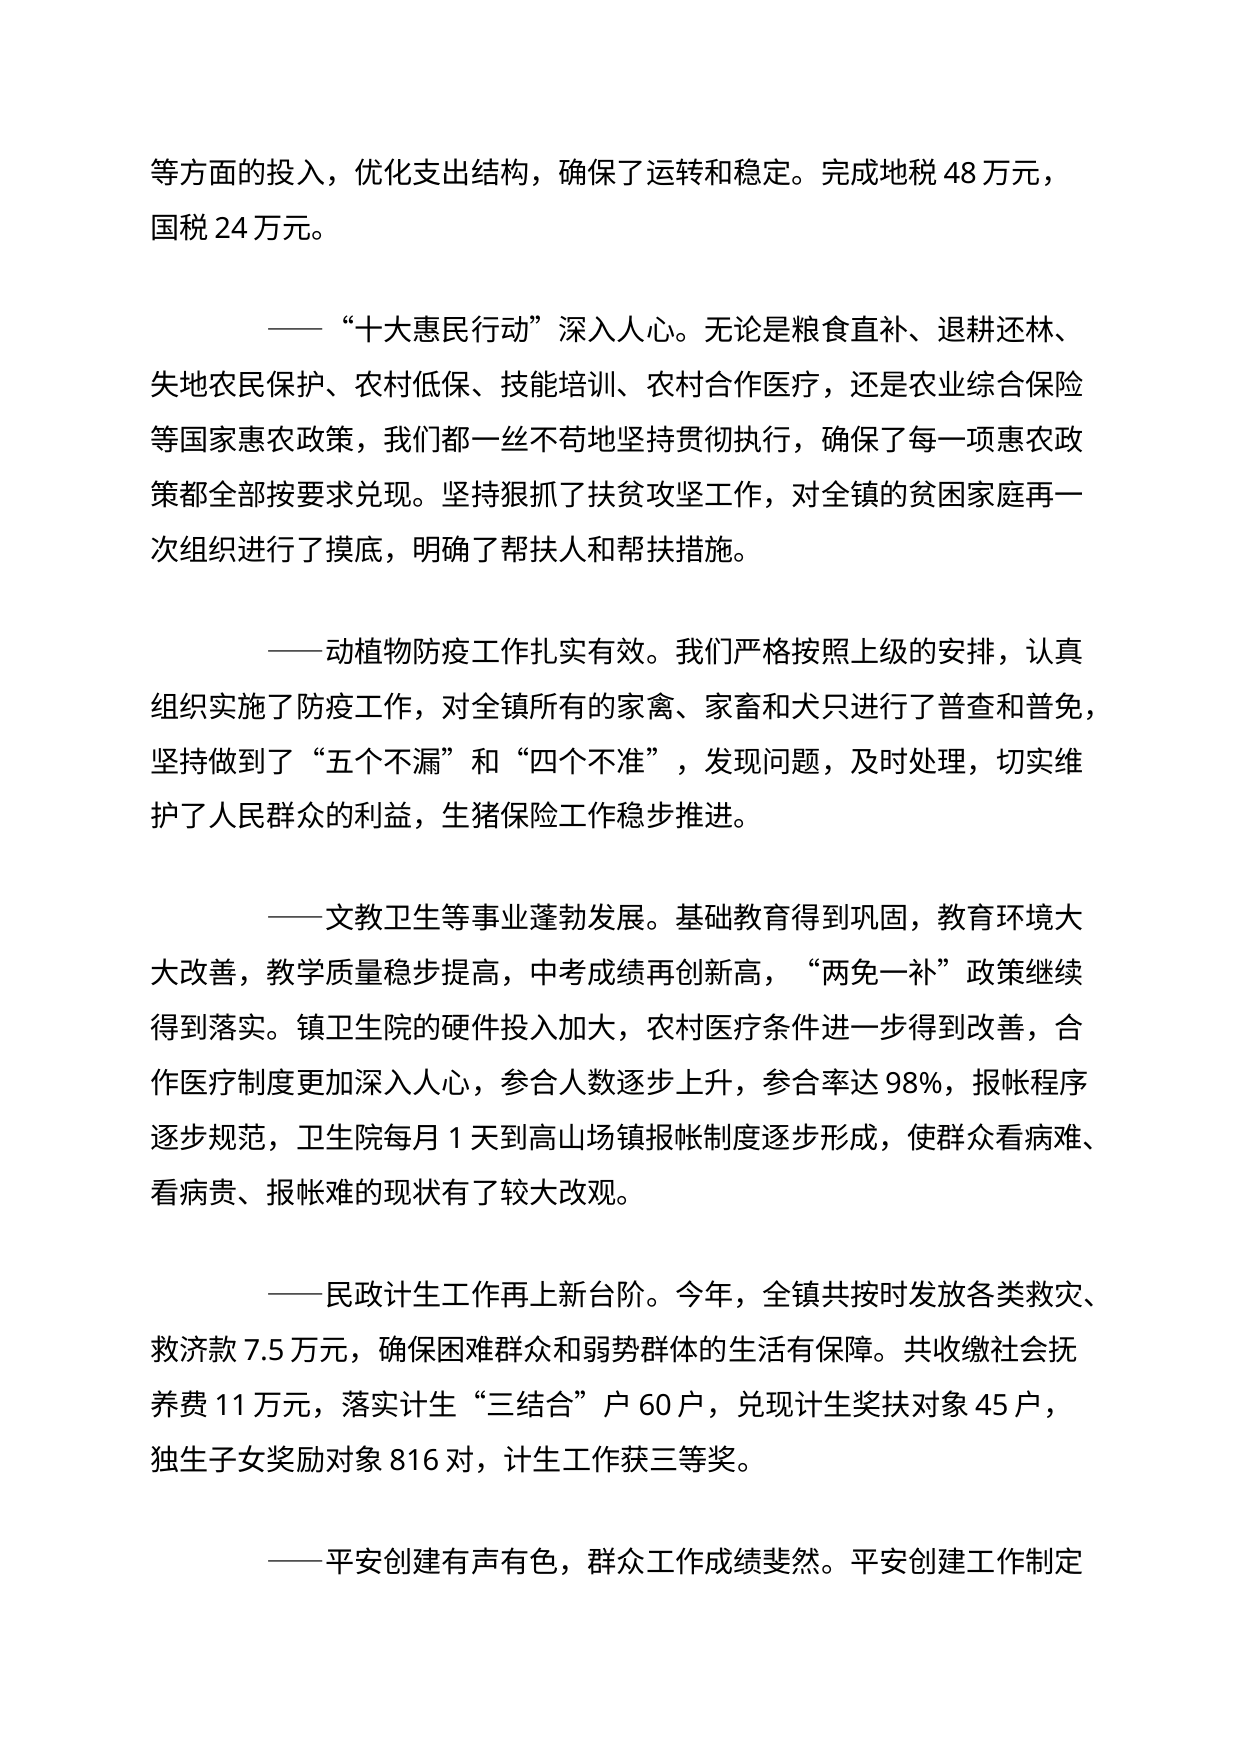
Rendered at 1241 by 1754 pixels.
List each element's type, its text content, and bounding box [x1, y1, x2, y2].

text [150, 150, 1090, 247]
text ——动植物防疫工作扎实有效。我们严格按照上级的安排，认真组织实施了防疫工作，对全镇所有的家禽、家畜和犬只进行了普查和普免，坚持做到了“五个不漏”和“四个不准”，发现问题，及时处理，切实维护了人民群众的利益，生猪保险工作稳步推进。 [150, 628, 1090, 835]
text ——民政计生工作再上新台阶。今年，全镇共按时发放各类救灾、救济款7.5万元，确保困难群众和弱势群体的生活有保障。共收缴社会抚养费11万元，落实计生“三结合”户60户，兑现计生奖扶对象45户，独生子女奖励对象816对，计生工作获三等奖。 [150, 1271, 1090, 1478]
text ——文教卫生等事业蓬勃发展。基础教育得到巩固，教育环境大大改善，教学质量稳步提高，中考成绩再创新高，“两免一补”政策继续得到落实。镇卫生院的硬件投入加大，农村医疗条件进一步得到改善，合作医疗制度更加深入人心，参合人数逐步上升，参合率达98%，报帐程序逐步规范，卫生院每月1天到高山场镇报帐制度逐步形成，使群众看病难、看病贵、报帐难的现状有了较大改观。 [150, 895, 1090, 1212]
text ——“十大惠民行动”深入人心。无论是粮食直补、退耕还林、失地农民保护、农村低保、技能培训、农村合作医疗，还是农业综合保险等国家惠农政策，我们都一丝不苟地坚持贯彻执行，确保了每一项惠农政策都全部按要求兑现。坚持狠抓了扶贫攻坚工作，对全镇的贫困家庭再一次组织进行了摸底，明确了帮扶人和帮扶措施。 [150, 307, 1090, 569]
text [150, 1538, 1090, 1580]
